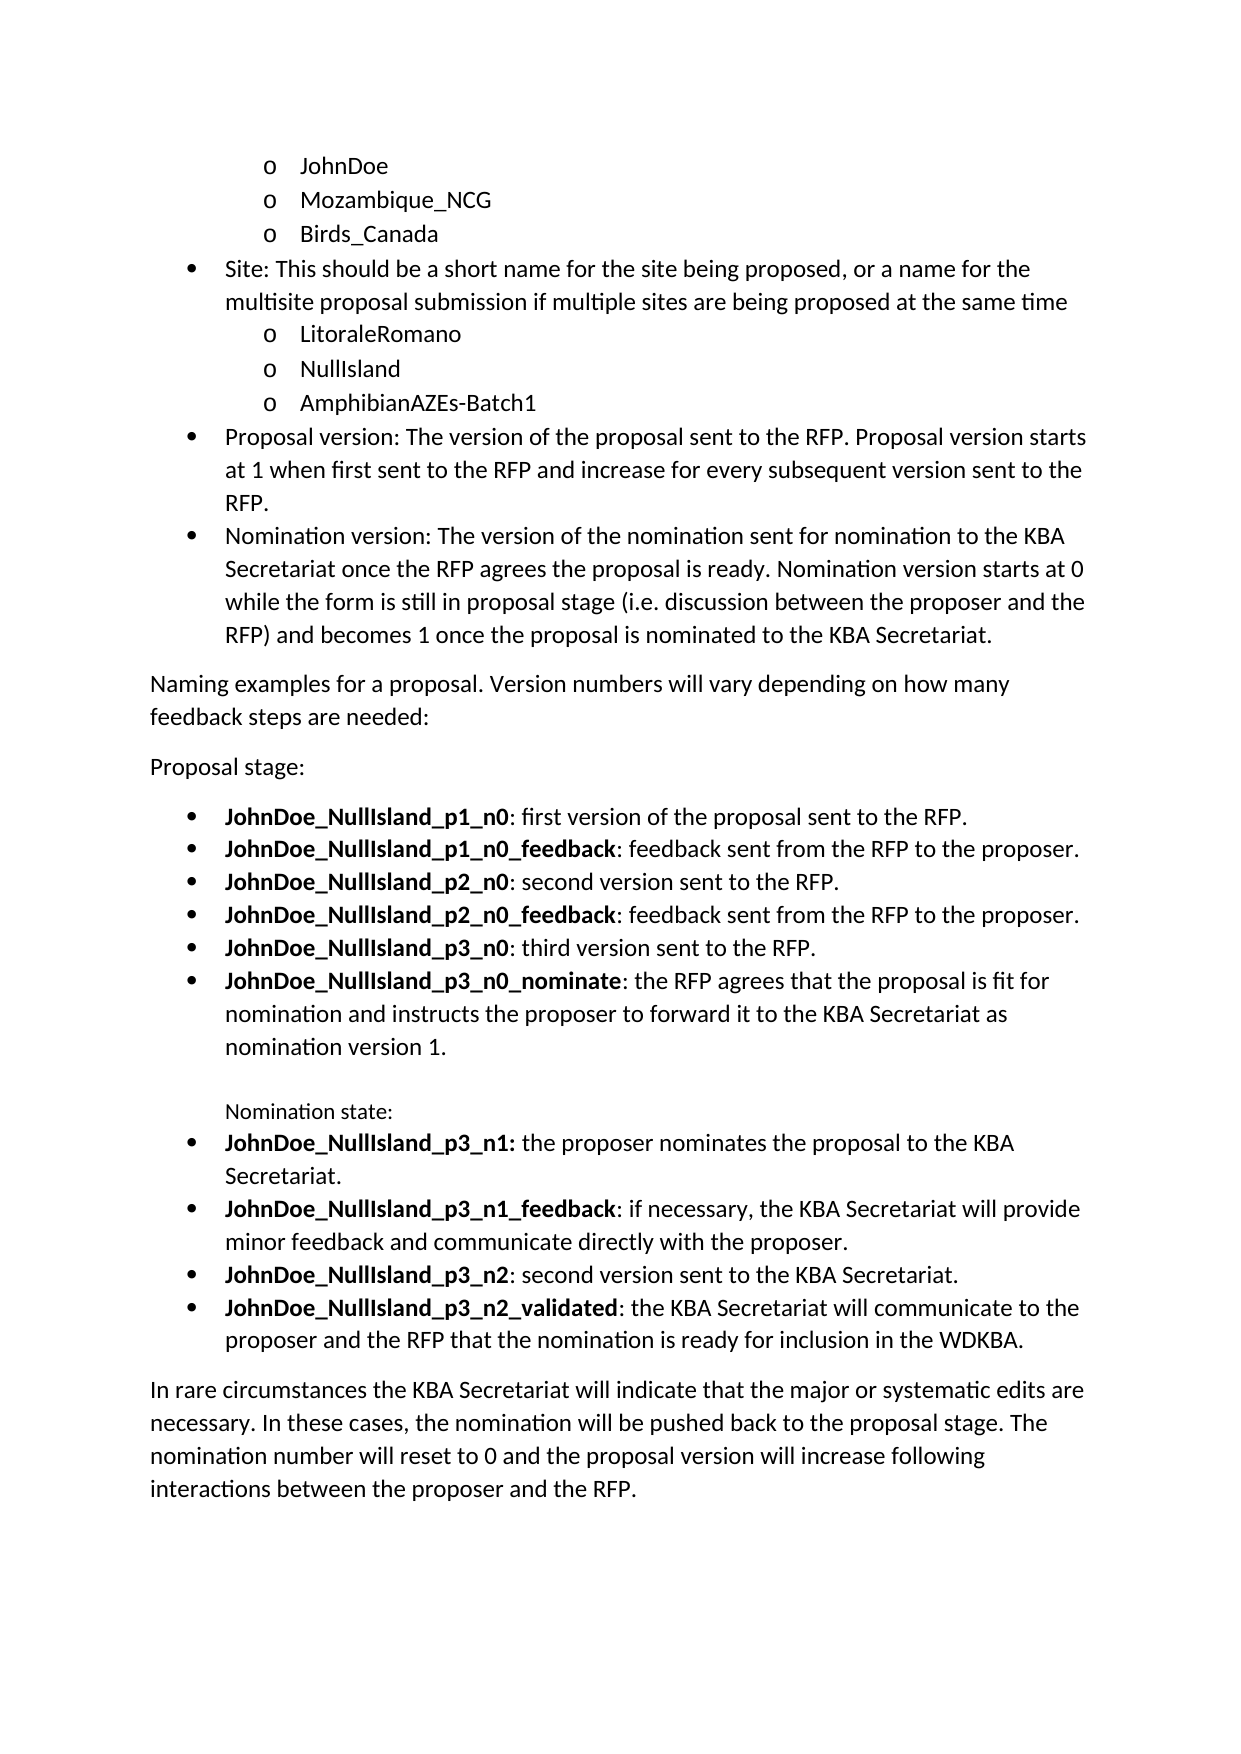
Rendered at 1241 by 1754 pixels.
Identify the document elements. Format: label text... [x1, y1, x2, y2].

text Proposal stage: [150, 751, 1090, 782]
list JohnDoe_NullIsland_p1_n0: first version of the proposal sent to the RFP. [187, 801, 1090, 831]
list Mozambique_NCG [262, 184, 1090, 216]
list AmphibianAZEs-Batch1 [262, 387, 1090, 419]
list LitoraleRomano [262, 319, 1090, 350]
list JohnDoe_NullIsland_p2_n0_feedback: feedback sent from the RFP to the proposer. [187, 899, 1090, 930]
list JohnDoe_NullIsland_p3_n0_nominate: the RFP agrees that the proposal is fit for nomination and instructs the proposer to forward it to the KBA Secretariat as nomination version 1. [187, 965, 1090, 1062]
list Nomination state: [225, 1097, 1090, 1125]
list JohnDoe_NullIsland_p2_n0: second version sent to the RFP. [187, 866, 1090, 897]
list Nomination version: The version of the nomination sent for nomination to the KBA Secretariat once the RFP agrees the proposal is ready. Nomination version starts at 0 while the form is still in proposal stage (i.e. discussion between the proposer and the RFP) and becomes 1 once the proposal is nominated to the KBA Secretariat. [187, 520, 1090, 649]
text In rare circumstances the KBA Secretariat will indicate that the major or systematic edits are necessary. In these cases, the nomination will be pushed back to the proposal stage. The nomination number will reset to 0 and the proposal version will increase following interactions between the proposer and the RFP. [150, 1374, 1090, 1503]
list JohnDoe_NullIsland_p3_n1_feedback: if necessary, the KBA Secretariat will provide minor feedback and communicate directly with the proposer. [187, 1193, 1090, 1256]
list JohnDoe_NullIsland_p3_n2: second version sent to the KBA Secretariat. [187, 1259, 1090, 1289]
list JohnDoe [262, 150, 1090, 182]
list JohnDoe_NullIsland_p3_n0: third version sent to the RFP. [187, 932, 1090, 963]
list Proposal version: The version of the proposal sent to the RFP. Proposal version starts at 1 when first sent to the RFP and increase for every subsequent version sent to the RFP. [187, 421, 1090, 518]
list JohnDoe_NullIsland_p3_n2_validated: the KBA Secretariat will communicate to the proposer and the RFP that the nomination is ready for inclusion in the WDKBA. [187, 1292, 1090, 1355]
list Birds_Canada [262, 218, 1090, 250]
list NullIsland [262, 353, 1090, 385]
list Site: This should be a short name for the site being proposed, or a name for the multisite proposal submission if multiple sites are being proposed at the same time [187, 253, 1090, 316]
list JohnDoe_NullIsland_p1_n0_feedback: feedback sent from the RFP to the proposer. [187, 833, 1090, 864]
text Naming examples for a proposal. Version numbers will vary depending on how many feedback steps are needed: [150, 668, 1090, 732]
list JohnDoe_NullIsland_p3_n1: the proposer nominates the proposal to the KBA Secretariat. [187, 1127, 1090, 1191]
